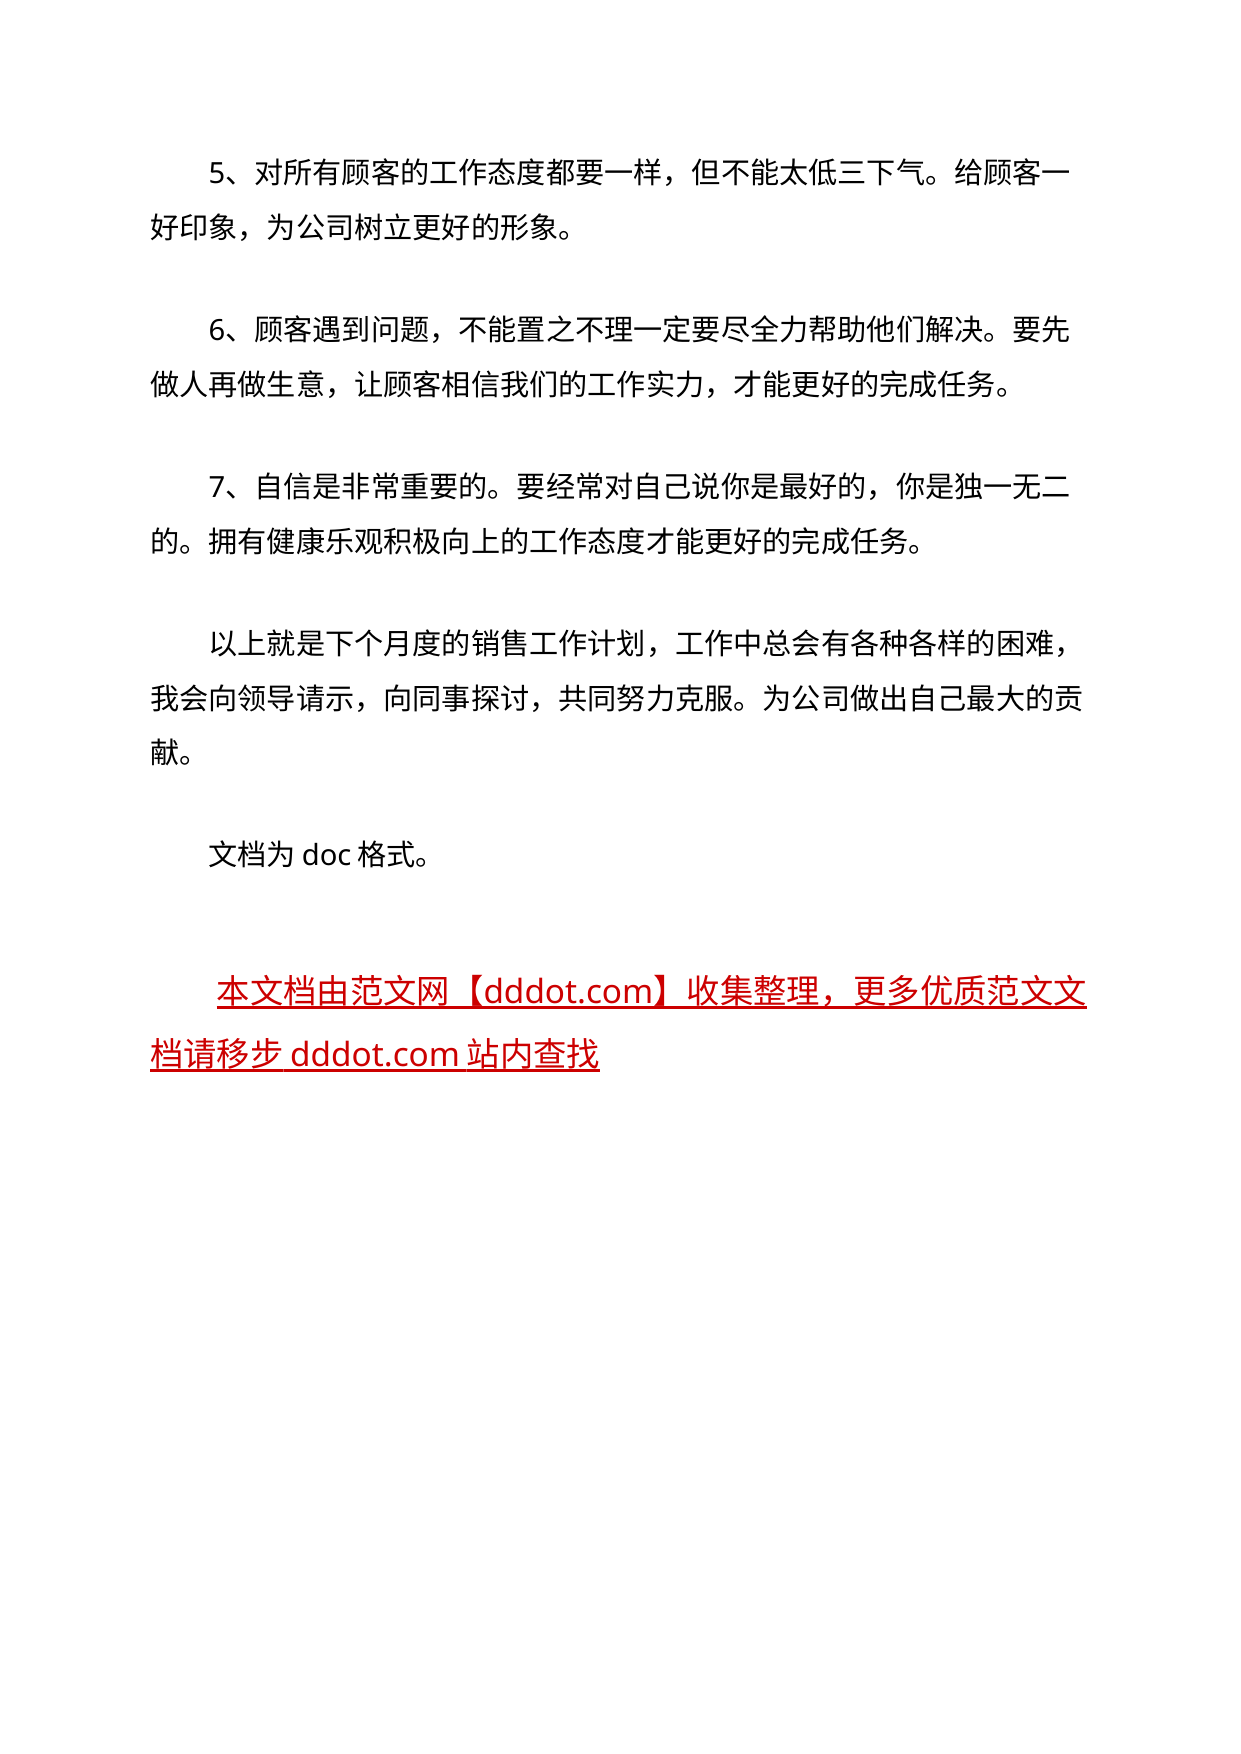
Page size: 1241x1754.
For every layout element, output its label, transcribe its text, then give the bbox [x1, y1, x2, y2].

text 文档为doc格式。 [150, 832, 1090, 874]
text 以上就是下个月度的销售工作计划，工作中总会有各种各样的困难，我会向领导请示，向同事探讨，共同努力克服。为公司做出自己最大的贡献。 [150, 620, 1090, 772]
text 5、对所有顾客的工作态度都要一样，但不能太低三下气。给顾客一好印象，为公司树立更好的形象。 [150, 150, 1090, 247]
text 本文档由范文网【dddot.com】收集整理，更多优质范文文档请移步dddot.com站内查找 [150, 965, 1090, 1076]
text 6、顾客遇到问题，不能置之不理一定要尽全力帮助他们解决。要先做人再做生意，让顾客相信我们的工作实力，才能更好的完成任务。 [150, 307, 1090, 404]
text 7、自信是非常重要的。要经常对自己说你是最好的，你是独一无二的。拥有健康乐观积极向上的工作态度才能更好的完成任务。 [150, 463, 1090, 561]
